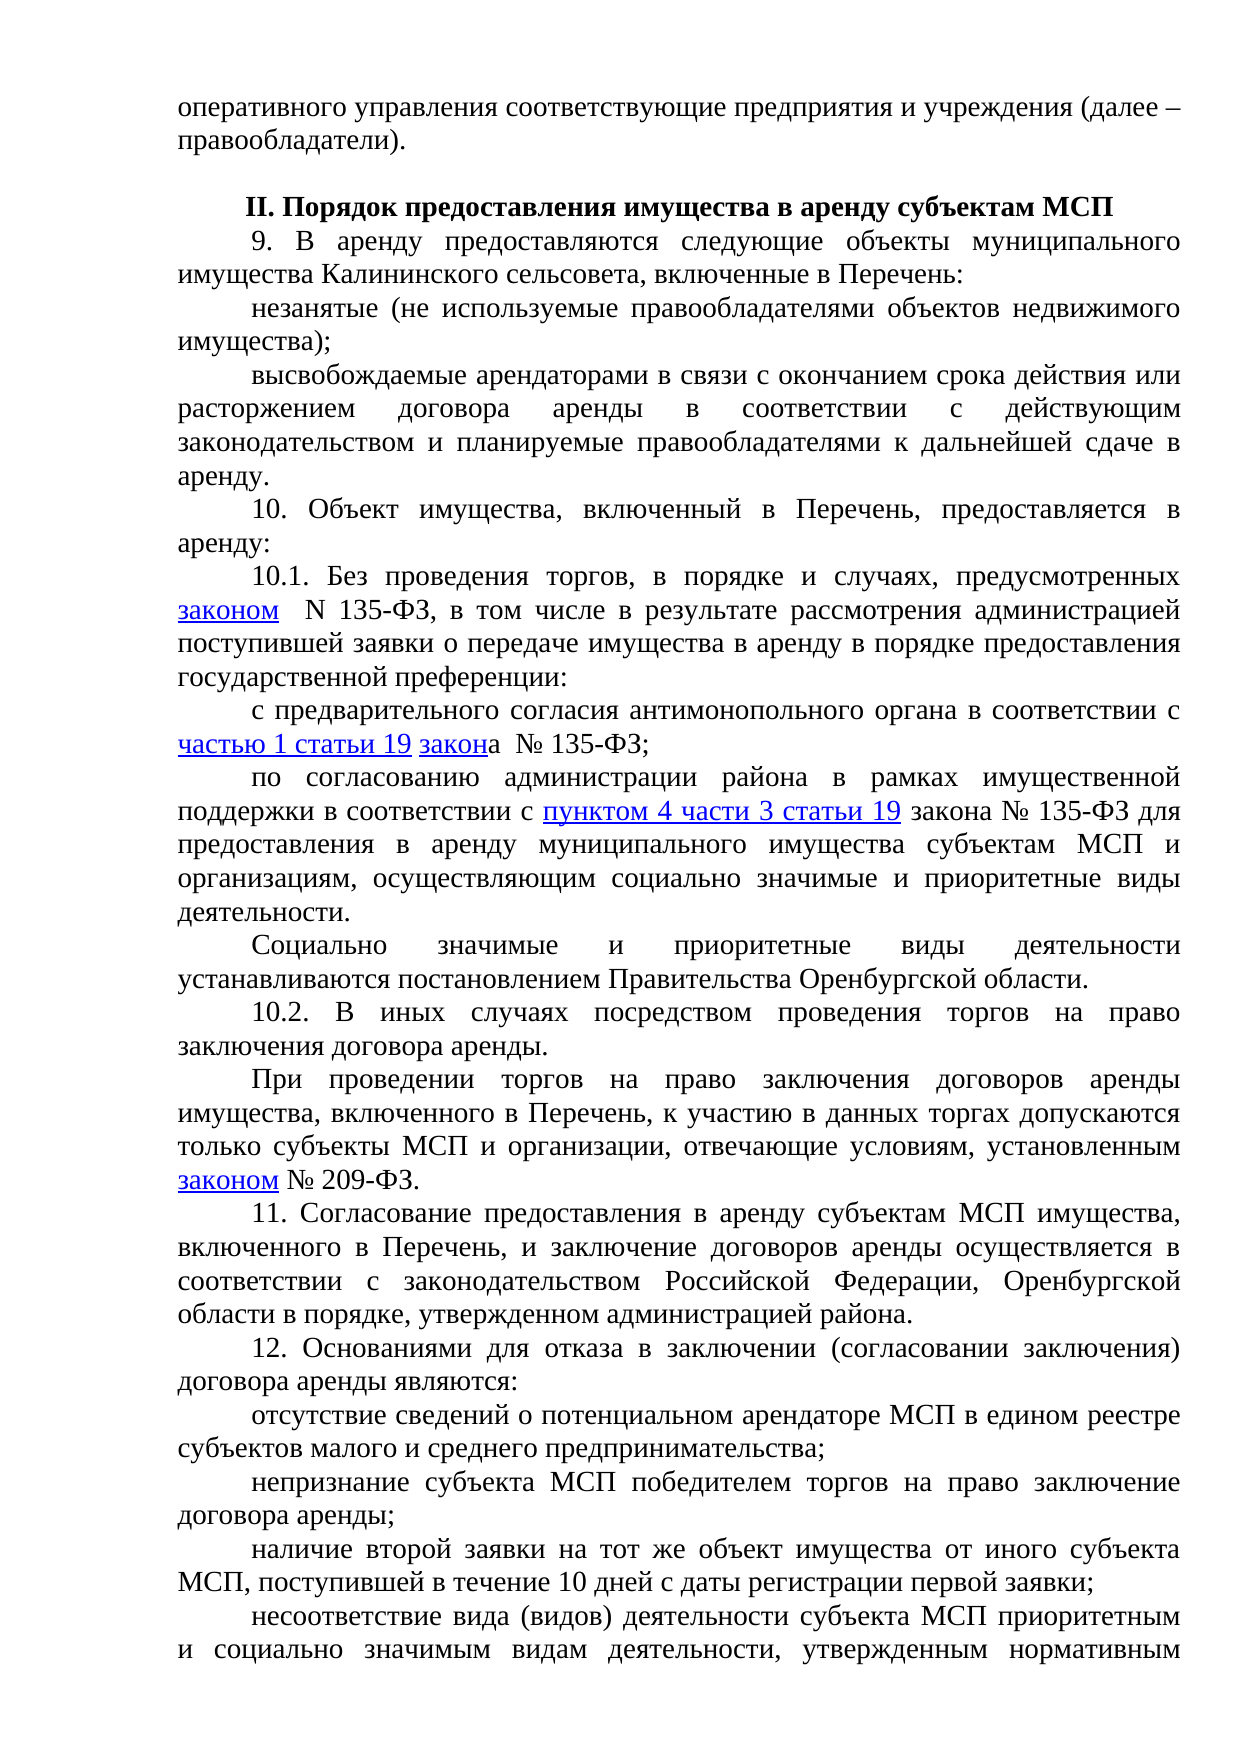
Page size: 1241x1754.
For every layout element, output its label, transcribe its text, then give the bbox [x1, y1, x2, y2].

text 10. Объект имущества, включенный в Перечень, предоставляется в аренду: [177, 491, 1181, 558]
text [177, 89, 1181, 156]
text непризнание субъекта МСП победителем торгов на право заключение договора аренды; [177, 1464, 1181, 1531]
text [177, 1598, 1181, 1665]
text 10.2. В иных случаях посредством проведения торгов на право заключения договора аренды. [177, 994, 1181, 1061]
text 9. В аренду предоставляются следующие объекты муниципального имущества Калининского сельсовета, включенные в Перечень: [177, 223, 1181, 290]
text 10.1. Без проведения торгов, в порядке и случаях, предусмотренных законом N 135-ФЗ, в том числе в результате рассмотрения администрацией поступившей заявки о передаче имущества в аренду в порядке предоставления государственной преференции: [177, 558, 1181, 692]
text Социально значимые и приоритетные виды деятельности устанавливаются постановлением Правительства Оренбургской области. [177, 927, 1181, 994]
text высвобождаемые арендаторами в связи с окончанием срока действия или расторжением договора аренды в соответствии с действующим законодательством и планируемые правообладателями к дальнейшей сдаче в аренду. [177, 357, 1181, 491]
text 11. Согласование предоставления в аренду субъектам МСП имущества, включенного в Перечень, и заключение договоров аренды осуществляется в соответствии с законодательством Российской Федерации, Оренбургской области в порядке, утвержденном администрацией района. [177, 1196, 1181, 1330]
text отсутствие сведений о потенциальном арендаторе МСП в едином реестре субъектов малого и среднего предпринимательства; [177, 1397, 1181, 1464]
text II. Порядок предоставления имущества в аренду субъектам МСП [177, 189, 1181, 223]
text При проведении торгов на право заключения договоров аренды имущества, включенного в Перечень, к участию в данных торгах допускаются только субъекты МСП и организации, отвечающие условиям, установленным законом № 209-ФЗ. [177, 1061, 1181, 1196]
text по согласованию администрации района в рамках имущественной поддержки в соответствии с пунктом 4 части 3 статьи 19 закона № 135-ФЗ для предоставления в аренду муниципального имущества субъектам МСП и организациям, осуществляющим социально значимые и приоритетные виды деятельности. [177, 759, 1181, 927]
text незанятые (не используемые правообладателями объектов недвижимого имущества); [177, 290, 1181, 357]
text 12. Основаниями для отказа в заключении (согласовании заключения) договора аренды являются: [177, 1330, 1181, 1397]
text с предварительного согласия антимонопольного органа в соответствии с частью 1 статьи 19 закона № 135-ФЗ; [177, 692, 1181, 759]
text наличие второй заявки на тот же объект имущества от иного субъекта МСП, поступившей в течение 10 дней с даты регистрации первой заявки; [177, 1531, 1181, 1598]
